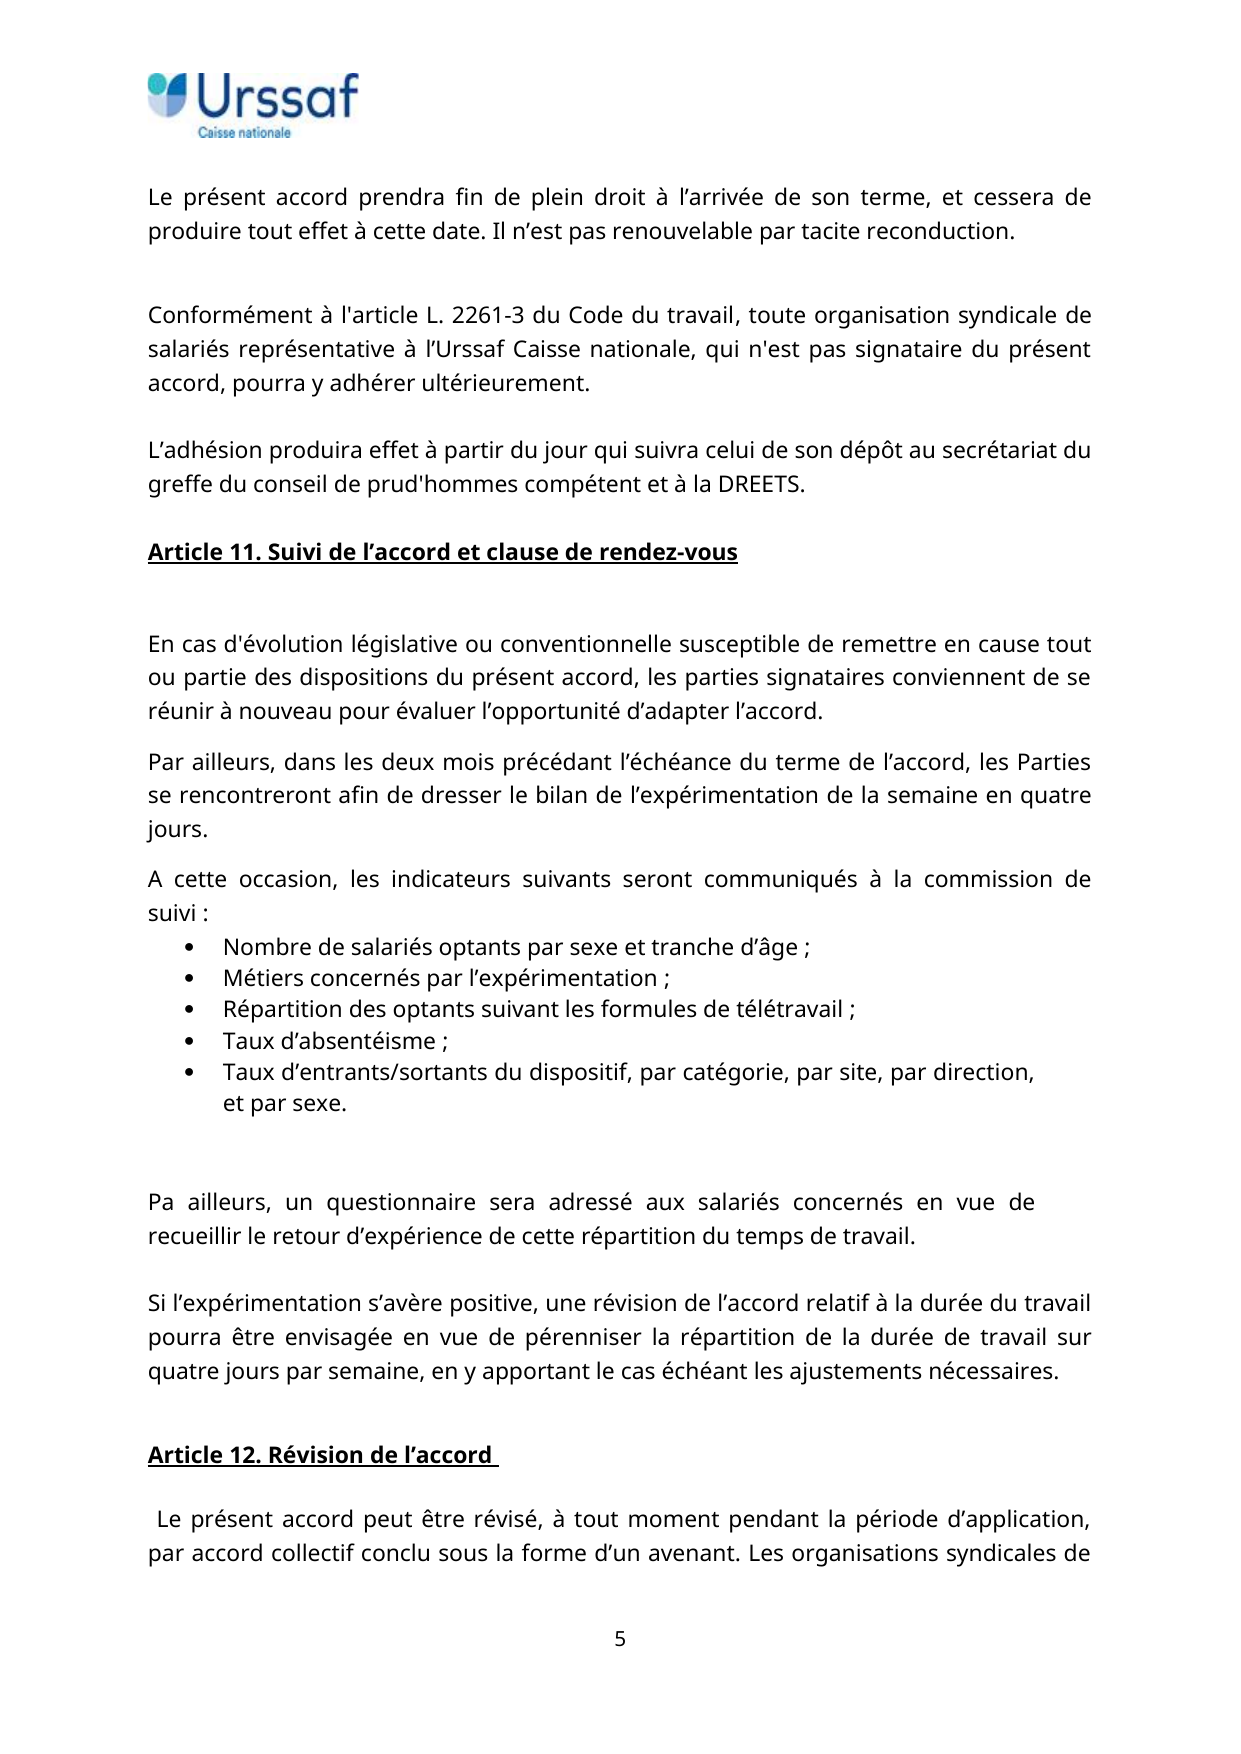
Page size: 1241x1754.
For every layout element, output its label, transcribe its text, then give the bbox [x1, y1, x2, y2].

text A cette occasion, les indicateurs suivants seront communiqués à la commission de suivi : [148, 863, 1093, 928]
picture [147, 73, 359, 138]
list Taux d’absentéisme ; [185, 1024, 1036, 1056]
text Conformément à l'article L. 2261-3 du Code du travail, toute organisation syndicale de salariés représentative à l’Urssaf Caisse nationale, qui n'est pas signataire du présent accord, pourra y adhérer ultérieurement. [148, 299, 1093, 398]
text Pa ailleurs, un questionnaire sera adressé aux salariés concernés en vue de recueillir le retour d’expérience de cette répartition du temps de travail. [148, 1186, 1036, 1251]
subtitle Article 12. Révision de l’accord [148, 1439, 1093, 1470]
text Le présent accord prendra fin de plein droit à l’arrivée de son terme, et cessera de produire tout effet à cette date. Il n’est pas renouvelable par tacite reconduction. [148, 181, 1093, 246]
list Répartition des optants suivant les formules de télétravail ; [185, 993, 1036, 1024]
list Métiers concernés par l’expérimentation ; [185, 962, 1036, 993]
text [148, 1503, 1093, 1568]
text En cas d'évolution législative ou conventionnelle susceptible de remettre en cause tout ou partie des dispositions du présent accord, les parties signataires conviennent de se réunir à nouveau pour évaluer l’opportunité d’adapter l’accord. [148, 627, 1093, 726]
subtitle Article 11. Suivi de l’accord et clause de rendez-vous [148, 536, 1093, 567]
list Nombre de salariés optants par sexe et tranche d’âge ; [185, 931, 1036, 962]
text Par ailleurs, dans les deux mois précédant l’échéance du terme de l’accord, les Parties se rencontreront afin de dresser le bilan de l’expérimentation de la semaine en quatre jours. [148, 745, 1093, 844]
text Si l’expérimentation s’avère positive, une révision de l’accord relatif à la durée du travail pourra être envisagée en vue de pérenniser la répartition de la durée de travail sur quatre jours par semaine, en y apportant le cas échéant les ajustements nécessaires. [148, 1287, 1093, 1386]
text L’adhésion produira effet à partir du jour qui suivra celui de son dépôt au secrétariat du greffe du conseil de prud'hommes compétent et à la DREETS. [148, 434, 1093, 499]
list Taux d’entrants/sortants du dispositif, par catégorie, par site, par direction, et par sexe. [185, 1056, 1036, 1118]
